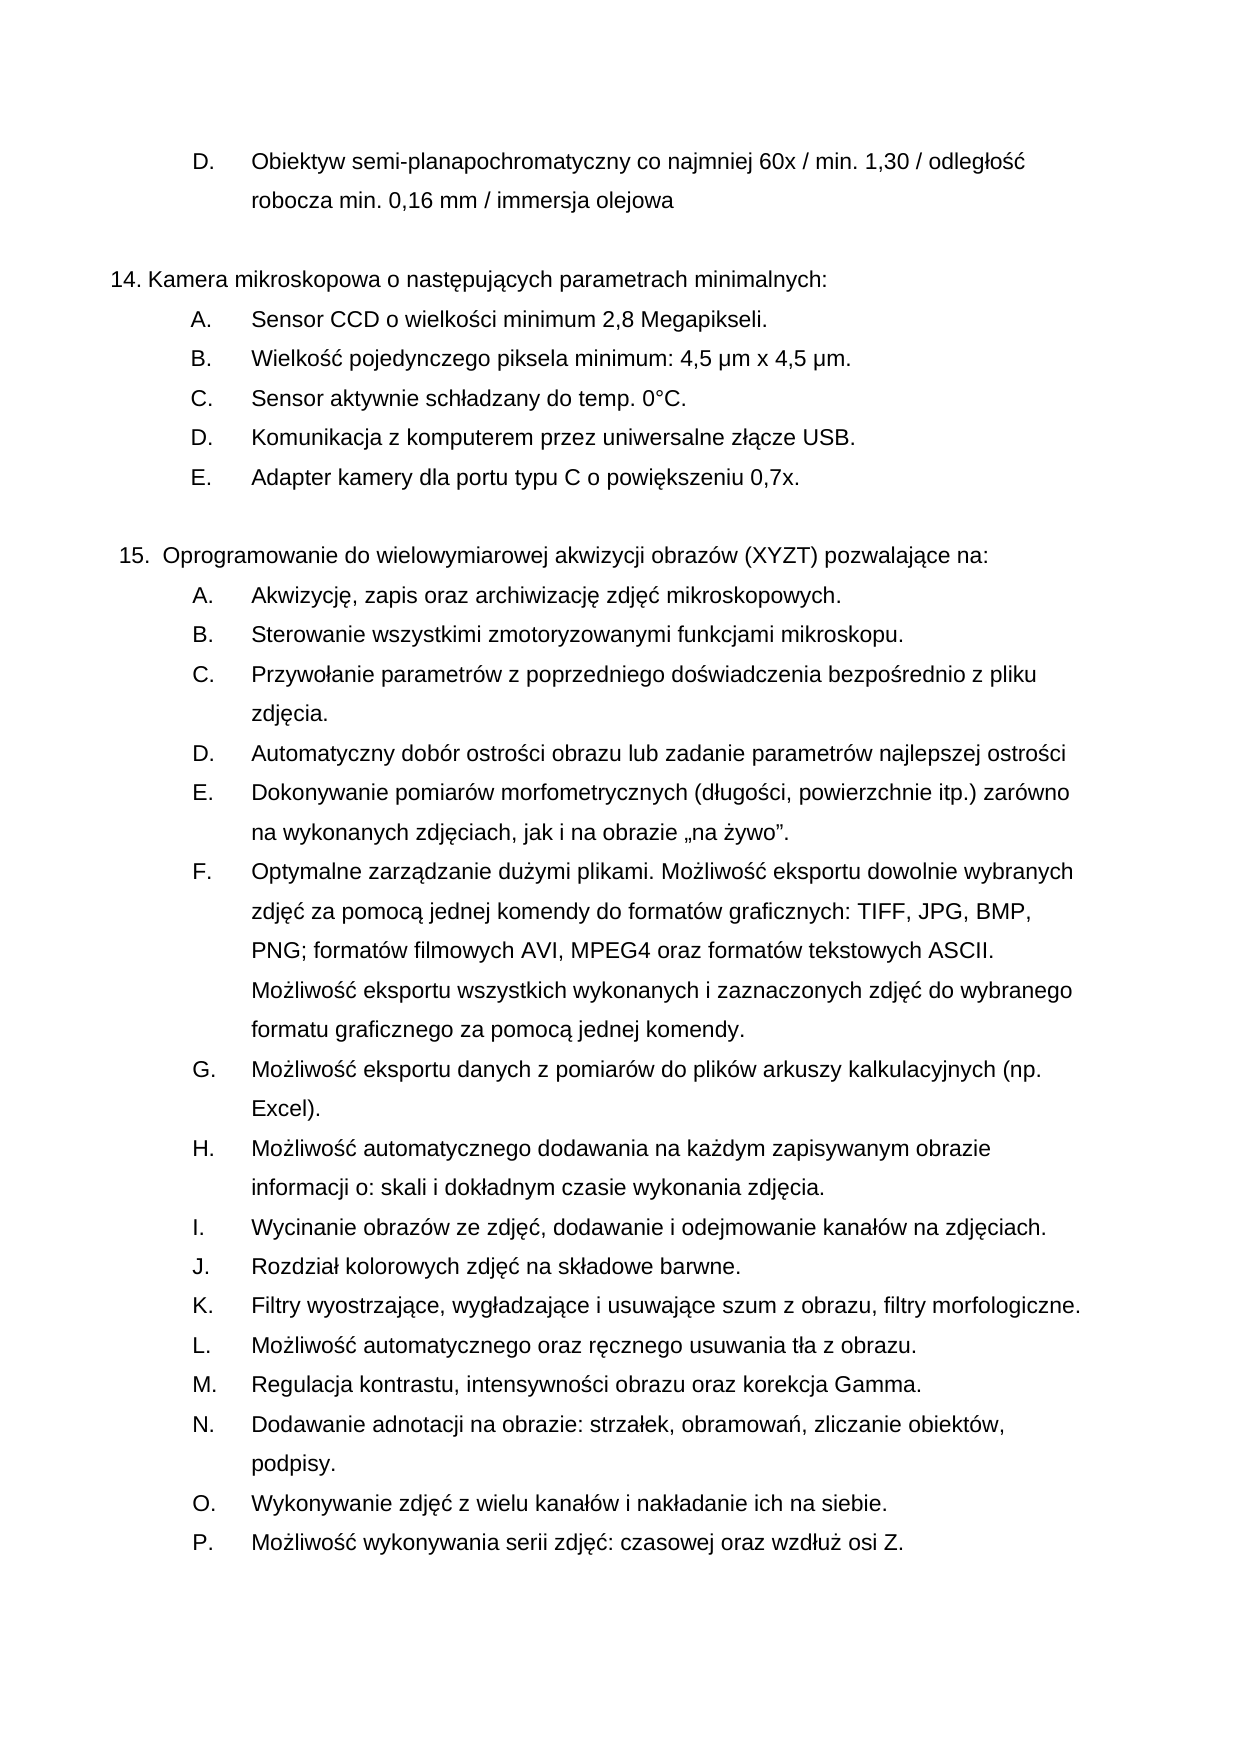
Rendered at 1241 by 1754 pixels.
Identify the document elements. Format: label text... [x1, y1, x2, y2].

list Sterowanie wszystkimi zmotoryzowanymi funkcjami mikroskopu. [192, 621, 1093, 648]
list Kamera mikroskopowa o następujących parametrach minimalnych: [110, 266, 1093, 292]
list Wykonywanie zdjęć z wielu kanałów i nakładanie ich na siebie. [192, 1490, 1093, 1516]
list Optymalne zarządzanie dużymi plikami. Możliwość eksportu dowolnie wybranych zdjęć za pomocą jednej komendy do formatów graficznych: TIFF, JPG, BMP, PNG; formatów filmowych AVI, MPEG4 oraz formatów tekstowych ASCII. Możliwość eksportu wszystkich wykonanych i zaznaczonych zdjęć do wybranego formatu graficznego za pomocą jednej komendy. [192, 858, 1093, 1042]
list Oprogramowanie do wielowymiarowej akwizycji obrazów (XYZT) pozwalające na: [118, 542, 1093, 569]
list Obiektyw semi-planapochromatyczny co najmniej 60x / min. 1,30 / odległość robocza min. 0,16 mm / immersja olejowa [192, 148, 1093, 213]
list Sensor aktywnie schładzany do temp. 0°C. [190, 384, 1093, 411]
list Możliwość automatycznego dodawania na każdym zapisywanym obrazie informacji o: skali i dokładnym czasie wykonania zdjęcia. [192, 1134, 1093, 1200]
list Możliwość eksportu danych z pomiarów do plików arkuszy kalkulacyjnych (np. Excel). [192, 1056, 1093, 1121]
list Komunikacja z komputerem przez uniwersalne złącze USB. [190, 424, 1093, 450]
list Dodawanie adnotacji na obrazie: strzałek, obramowań, zliczanie obiektów, podpisy. [192, 1411, 1093, 1477]
list Możliwość automatycznego oraz ręcznego usuwania tła z obrazu. [192, 1332, 1093, 1358]
list Przywołanie parametrów z poprzedniego doświadczenia bezpośrednio z pliku zdjęcia. [192, 661, 1093, 727]
list Akwizycję, zapis oraz archiwizację zdjęć mikroskopowych. [192, 582, 1093, 608]
list Dokonywanie pomiarów morfometrycznych (długości, powierzchnie itp.) zarówno na wykonanych zdjęciach, jak i na obrazie „na żywo”. [192, 779, 1093, 845]
list Możliwość wykonywania serii zdjęć: czasowej oraz wzdłuż osi Z. [192, 1529, 1093, 1556]
list Automatyczny dobór ostrości obrazu lub zadanie parametrów najlepszej ostrości [192, 740, 1093, 766]
list Rozdział kolorowych zdjęć na składowe barwne. [192, 1253, 1093, 1279]
list Adapter kamery dla portu typu C o powiększeniu 0,7x. [190, 463, 1093, 490]
list Regulacja kontrastu, intensywności obrazu oraz korekcja Gamma. [192, 1371, 1093, 1398]
list Filtry wyostrzające, wygładzające i usuwające szum z obrazu, filtry morfologiczne. [192, 1292, 1093, 1319]
list Wielkość pojedynczego piksela minimum: 4,5 μm x 4,5 μm. [190, 345, 1093, 371]
list Wycinanie obrazów ze zdjęć, dodawanie i odejmowanie kanałów na zdjęciach. [192, 1213, 1093, 1240]
list Sensor CCD o wielkości minimum 2,8 Megapikseli. [190, 306, 1093, 332]
